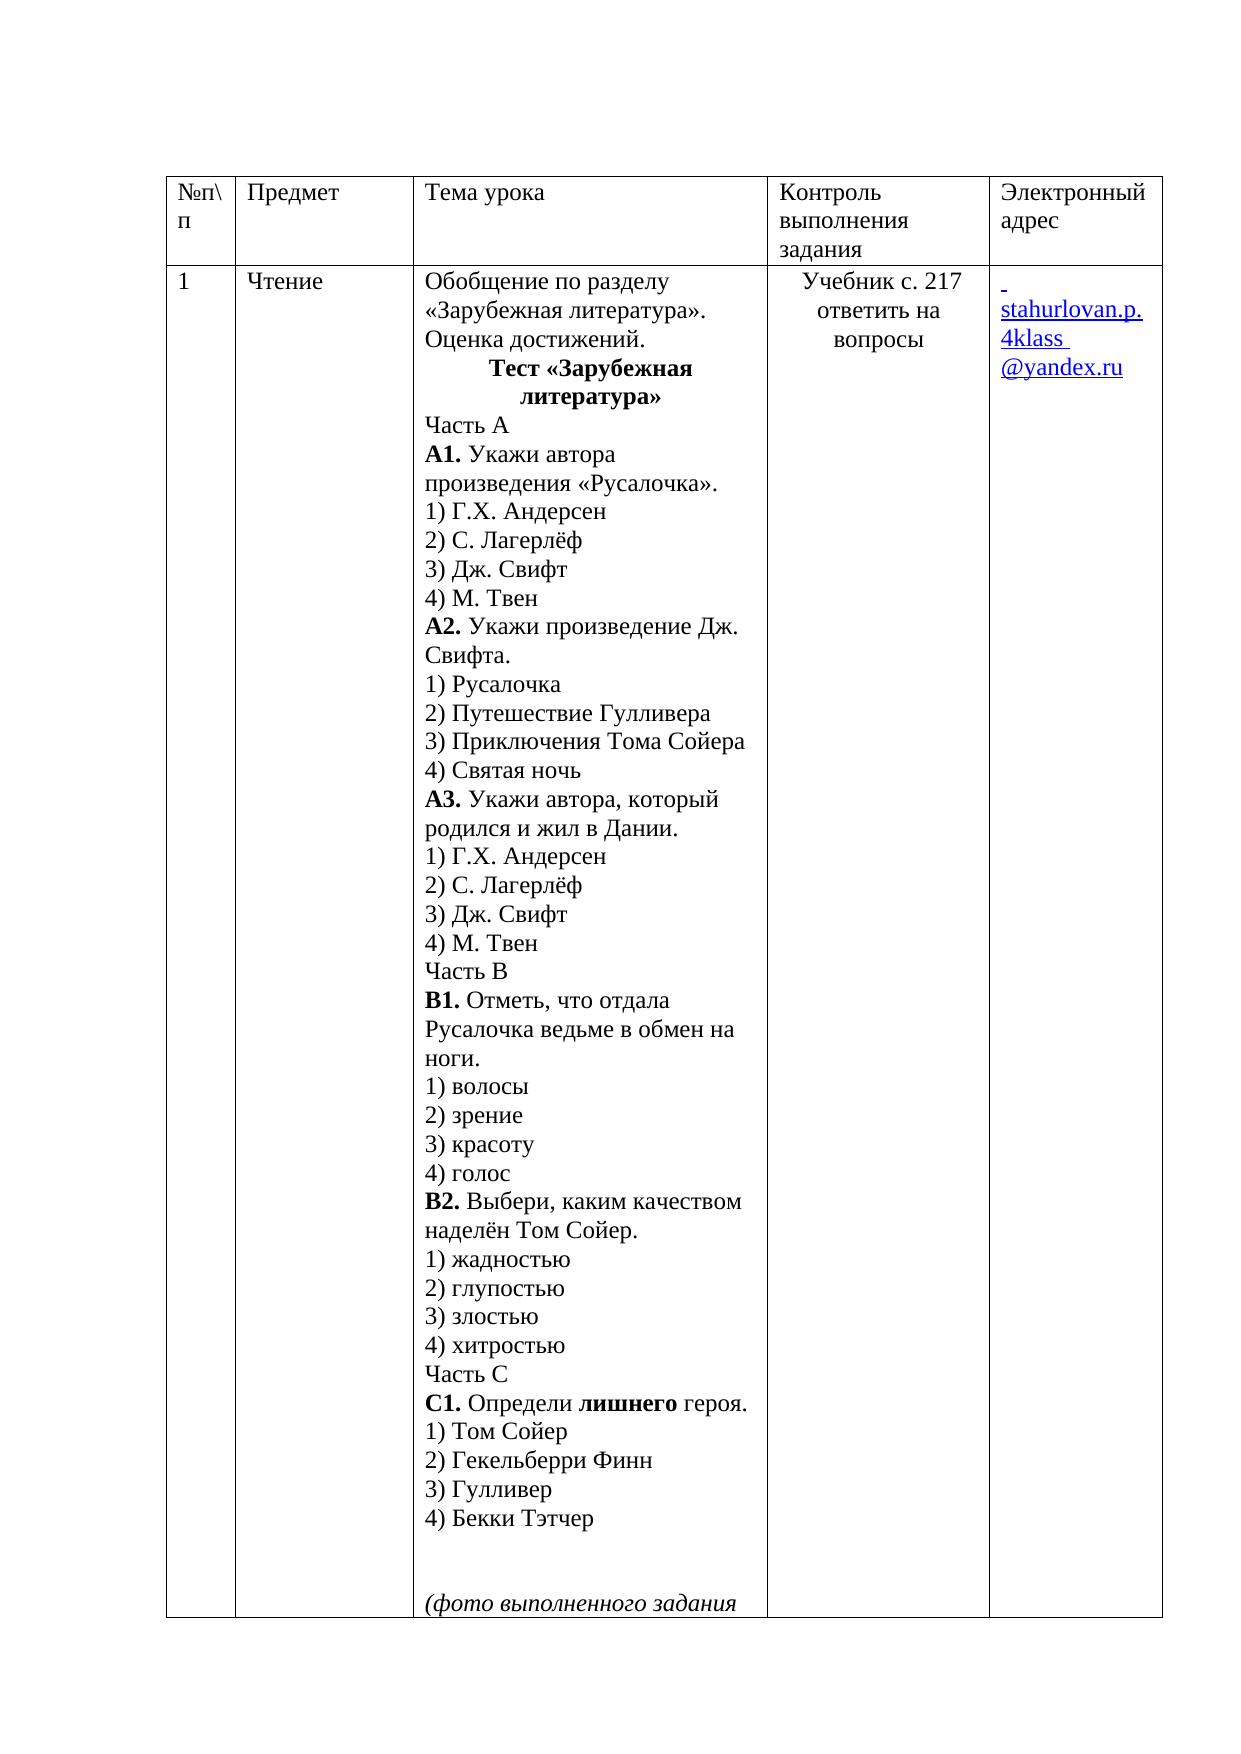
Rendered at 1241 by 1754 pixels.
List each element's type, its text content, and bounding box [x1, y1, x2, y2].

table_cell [768, 266, 989, 1617]
table_header Электронный адрес [990, 177, 1162, 265]
table_header №п\п [167, 177, 235, 265]
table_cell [414, 266, 767, 1617]
table_cell 1 [167, 266, 235, 1617]
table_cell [990, 266, 1162, 1617]
table_header Тема урока [414, 177, 767, 265]
table_header Предмет [236, 177, 413, 265]
table_header Контроль выполнения задания [768, 177, 989, 265]
table_cell Чтение [236, 266, 413, 1617]
